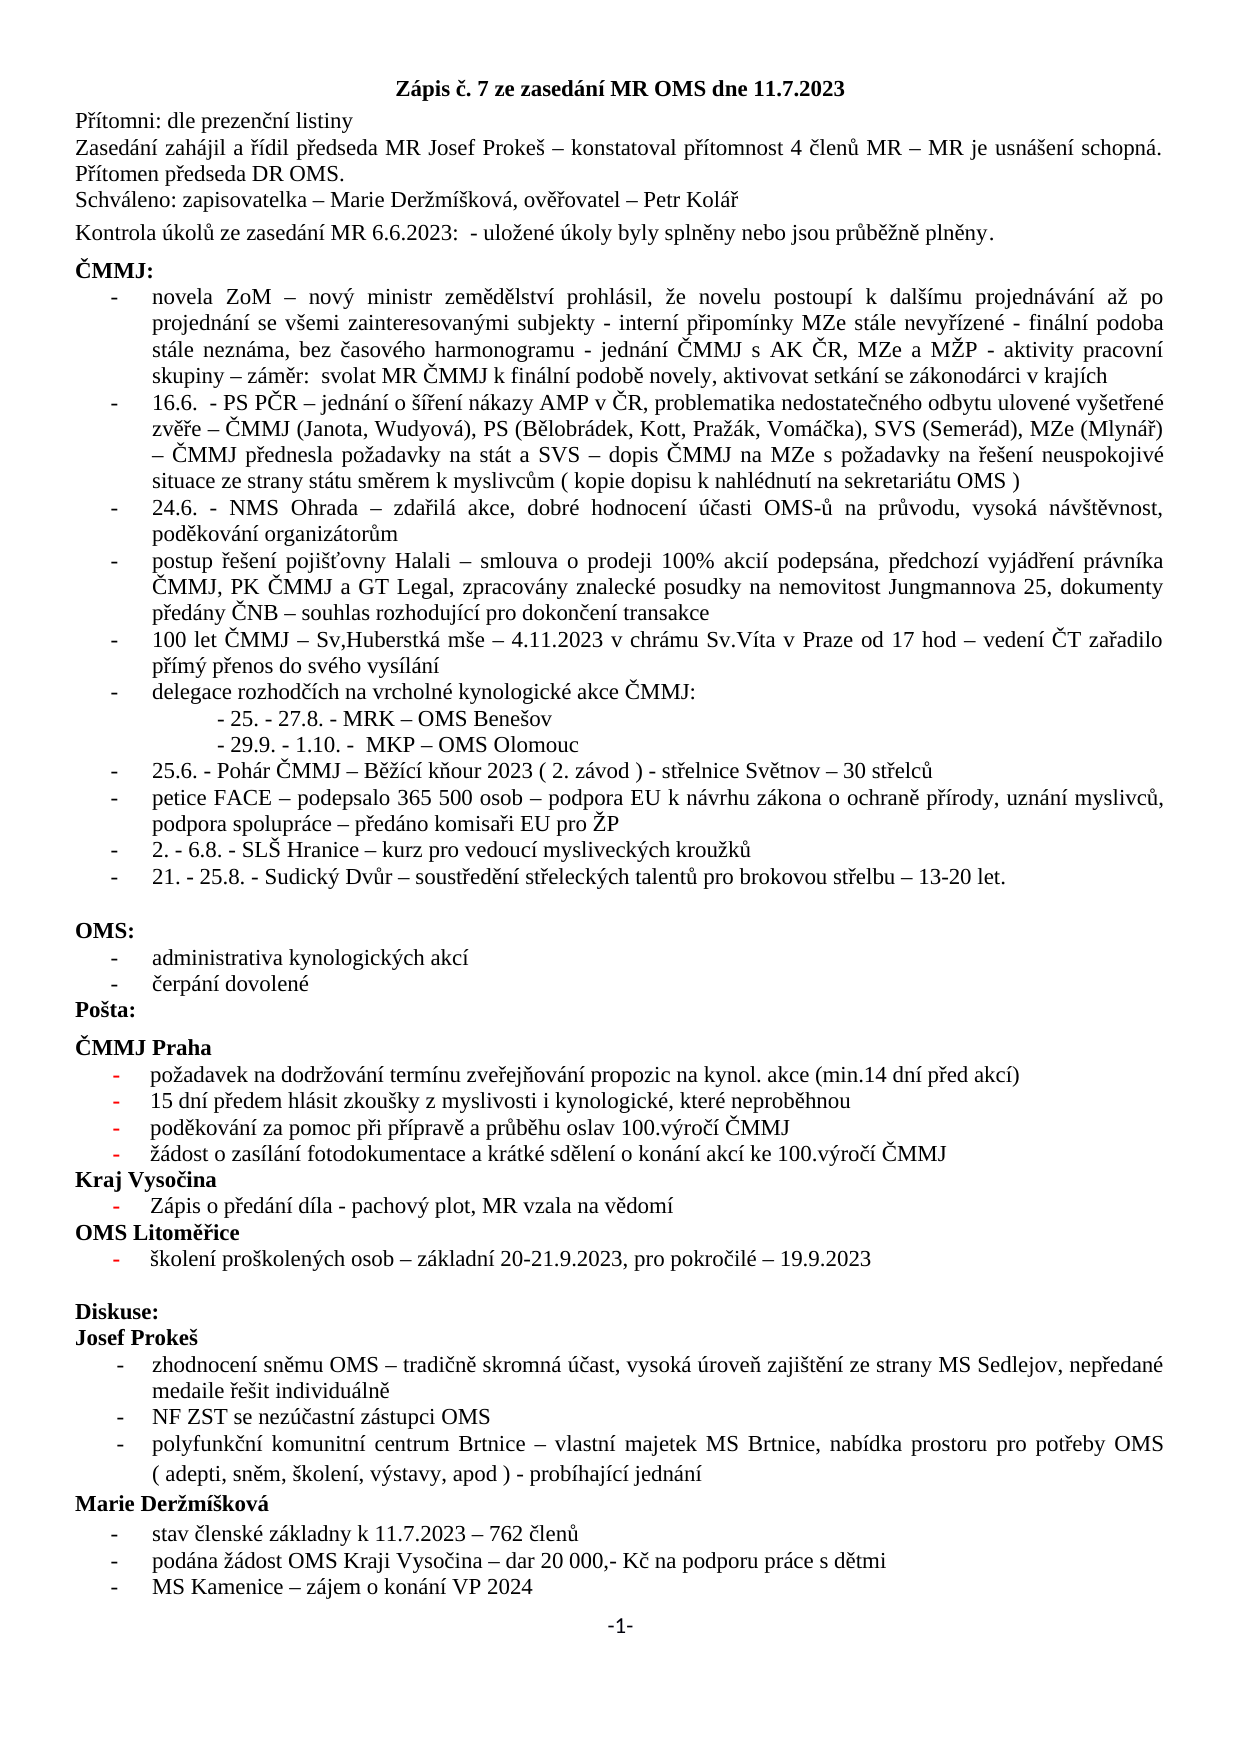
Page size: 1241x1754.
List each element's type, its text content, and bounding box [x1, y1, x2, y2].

list požadavek na dodržování termínu zveřejňování propozic na kynol. akce (min.14 dní před akcí) [112, 1061, 1165, 1087]
list - podána žádost OMS Kraji Vysočina – dar 20 000,- Kč na podporu práce s dětmi [110, 1547, 1165, 1573]
text ČMMJ Praha [75, 1034, 1165, 1061]
text - 25. - 27.8. - MRK – OMS Benešov [217, 705, 1165, 731]
text - administrativa kynologických akcí [110, 944, 1165, 970]
list - polyfunkční komunitní centrum Brtnice – vlastní majetek MS Brtnice, nabídka prostoru pro potřeby OMS ( adepti, sněm, školení, výstavy, apod ) - probíhající jednání [116, 1430, 1165, 1486]
list - stav členské základny k 11.7.2023 – 762 členů [110, 1520, 1165, 1547]
text OMS Litoměřice [75, 1219, 1165, 1245]
list poděkování za pomoc při přípravě a průběhu oslav 100.výročí ČMMJ [112, 1113, 1165, 1140]
text Kraj Vysočina [75, 1166, 1165, 1193]
text Kontrola úkolů ze zasedání MR 6.6.2023: - uložené úkoly byly splněny nebo jsou průběžně plněny. [75, 219, 1165, 245]
text Přítomni: dle prezenční listiny [75, 107, 1165, 134]
text - 100 let ČMMJ – Sv,Huberstká mše – 4.11.2023 v chrámu Sv.Víta v Praze od 17 hod – vedení ČT zařadilo přímý přenos do svého vysílání [110, 626, 1165, 678]
text - 16.6. - PS PČR – jednání o šíření nákazy AMP v ČR, problematika nedostatečného odbytu ulovené vyšetřené zvěře – ČMMJ (Janota, Wudyová), PS (Bělobrádek, Kott, Pražák, Vomáčka), SVS (Semerád), MZe (Mlynář) – ČMMJ přednesla požadavky na stát a SVS – dopis ČMMJ na MZe s požadavky na řešení neuspokojivé situace ze strany státu směrem k myslivcům ( kopie dopisu k nahlédnutí na sekretariátu OMS ) [110, 388, 1165, 494]
list školení proškolených osob – základní 20-21.9.2023, pro pokročilé – 19.9.2023 [112, 1245, 1165, 1272]
text - novela ZoM – nový ministr zemědělství prohlásil, že novelu postoupí k dalšímu projednávání až po projednání se všemi zainteresovanými subjekty - interní připomínky MZe stále nevyřízené - finální podoba stále neznáma, bez časového harmonogramu - jednání ČMMJ s AK ČR, MZe a MŽP - aktivity pracovní skupiny – záměr: svolat MR ČMMJ k finální podobě novely, aktivovat setkání se zákonodárci v krajích [110, 283, 1165, 388]
text - čerpání dovolené [110, 970, 1165, 996]
text OMS: [75, 917, 1165, 944]
text Zápis č. 7 ze zasedání MR OMS dne 11.7.2023 [75, 75, 1165, 101]
text - 2. - 6.8. - SLŠ Hranice – kurz pro vedoucí mysliveckých kroužků [110, 837, 1165, 863]
list Zápis o předání díla - pachový plot, MR vzala na vědomí [112, 1193, 1165, 1219]
list - MS Kamenice – zájem o konání VP 2024 [110, 1573, 1165, 1599]
text Zasedání zahájil a řídil předseda MR Josef Prokeš – konstatoval přítomnost 4 členů MR – MR je usnášení schopná. Přítomen předseda DR OMS. [75, 134, 1165, 186]
list 15 dní předem hlásit zkoušky z myslivosti i kynologické, které neproběhnou [112, 1087, 1165, 1113]
text - postup řešení pojišťovny Halali – smlouva o prodeji 100% akcií podepsána, předchozí vyjádření právníka ČMMJ, PK ČMMJ a GT Legal, zpracovány znalecké posudky na nemovitost Jungmannova 25, dokumenty předány ČNB – souhlas rozhodující pro dokončení transakce [110, 547, 1165, 626]
list - NF ZST se nezúčastní zástupci OMS [116, 1403, 1165, 1430]
text ČMMJ: [75, 257, 1165, 283]
list žádost o zasílání fotodokumentace a krátké sdělení o konání akcí ke 100.výročí ČMMJ [112, 1140, 1165, 1166]
list Marie Deržmíšková [75, 1490, 1165, 1517]
text Pošta: [75, 996, 1165, 1023]
text - 24.6. - NMS Ohrada – zdařilá akce, dobré hodnocení účasti OMS-ů na průvodu, vysoká návštěvnost, poděkování organizátorům [110, 494, 1165, 547]
text - 25.6. - Pohár ČMMJ – Běžící kňour 2023 ( 2. závod ) - střelnice Světnov – 30 střelců [110, 757, 1165, 784]
list Josef Prokeš [75, 1324, 1165, 1351]
text - 21. - 25.8. - Sudický Dvůr – soustředění střeleckých talentů pro brokovou střelbu – 13-20 let. [110, 863, 1165, 889]
text Diskuse: [75, 1298, 1165, 1324]
text Schváleno: zapisovatelka – Marie Deržmíšková, ověřovatel – Petr Kolář [75, 186, 1165, 213]
text - 29.9. - 1.10. - MKP – OMS Olomouc [217, 731, 1165, 757]
text - petice FACE – podepsalo 365 500 osob – podpora EU k návrhu zákona o ochraně přírody, uznání myslivců, podpora spolupráce – předáno komisaři EU pro ŽP [110, 784, 1165, 837]
text - delegace rozhodčích na vrcholné kynologické akce ČMMJ: [110, 678, 1165, 705]
list - zhodnocení sněmu OMS – tradičně skromná účast, vysoká úroveň zajištění ze strany MS Sedlejov, nepředané medaile řešit individuálně [116, 1351, 1165, 1403]
